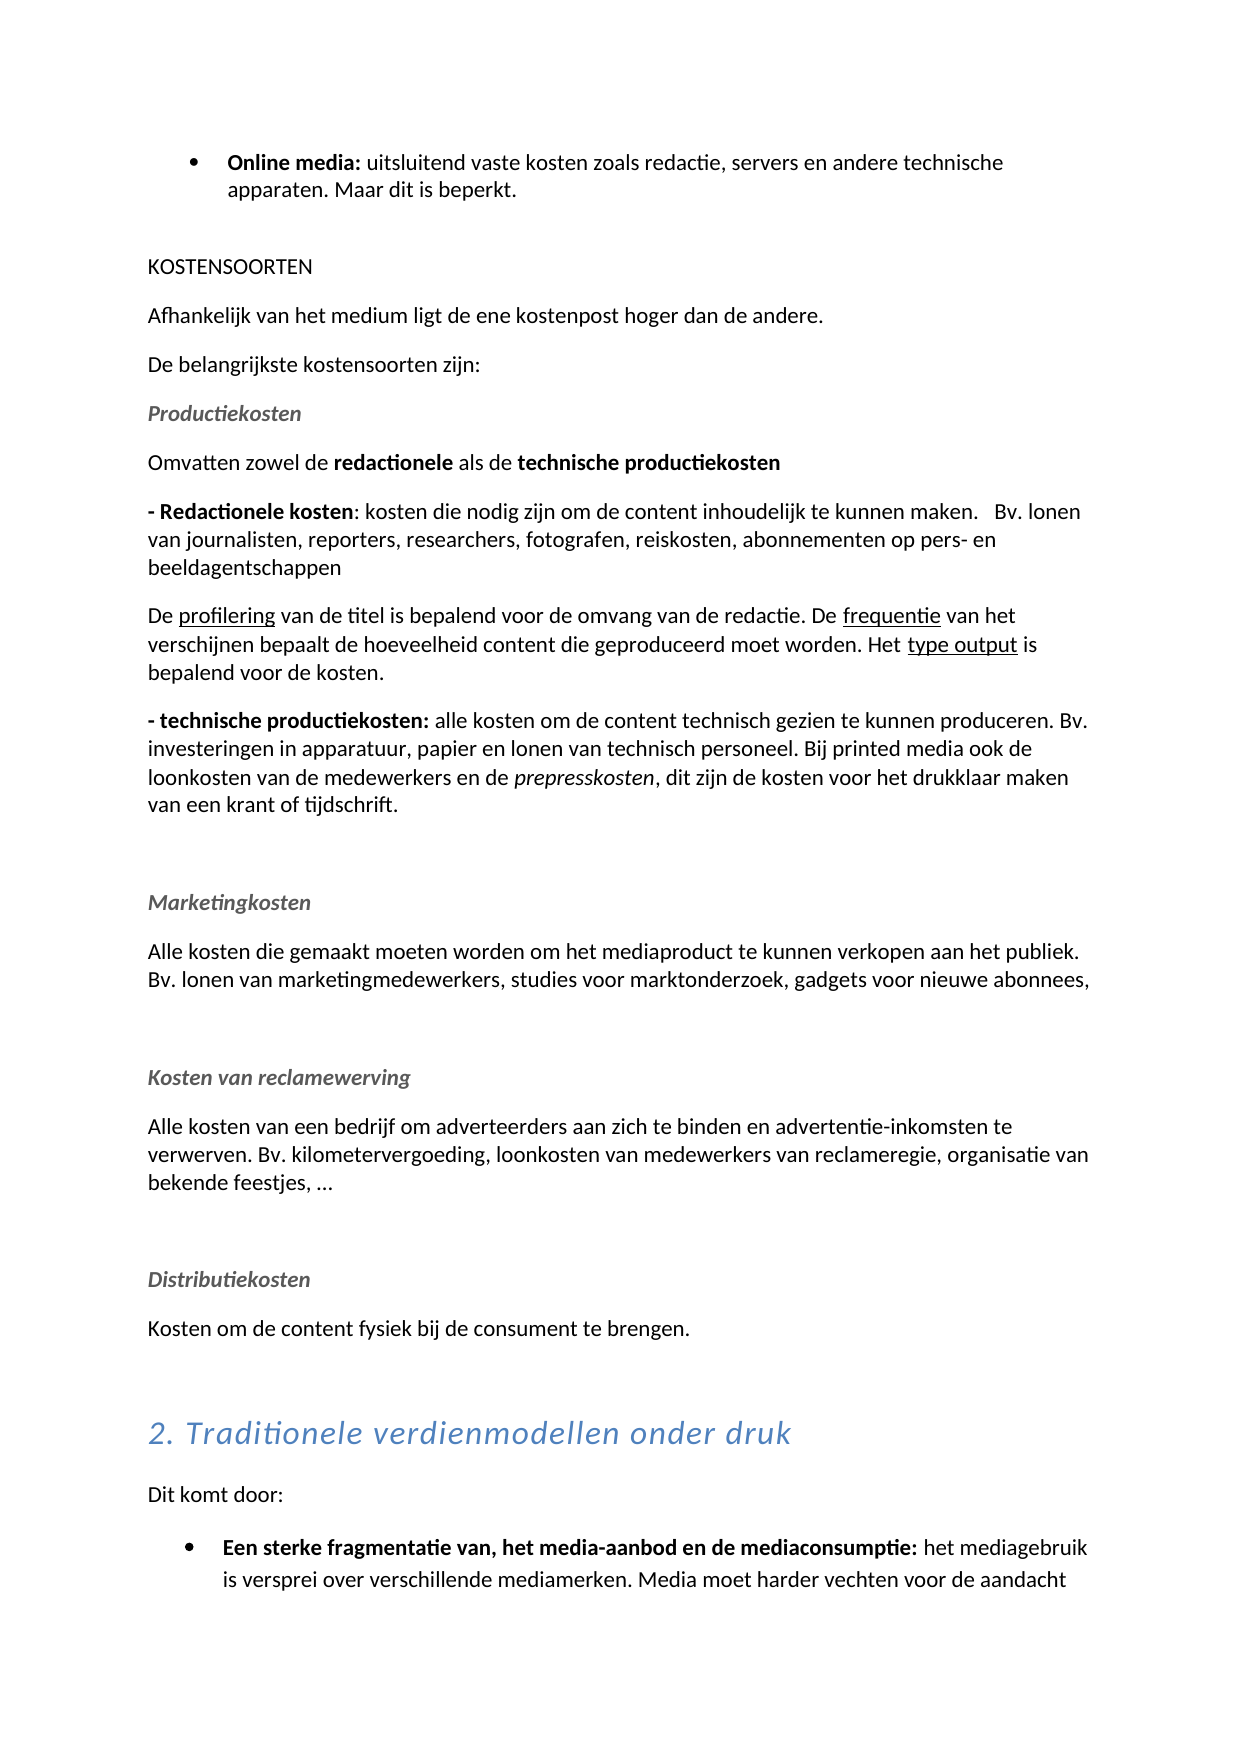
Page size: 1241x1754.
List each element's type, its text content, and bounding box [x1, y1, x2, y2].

text - technische productiekosten: alle kosten om de content technisch gezien te kunnen produceren. Bv. investeringen in apparatuur, papier en lonen van technisch personeel. Bij printed media ook de loonkosten van de medewerkers en de prepresskosten, dit zijn de kosten voor het drukklaar maken van een krant of tijdschrift. [148, 707, 1093, 819]
text Afhankelijk van het medium ligt de ene kostenpost hoger dan de andere. [148, 301, 1093, 329]
text De profilering van de titel is bepalend voor de omvang van de redactie. De frequentie van het verschijnen bepaalt de hoeveelheid content die geproduceerd moet worden. Het type output is bepalend voor de kosten. [148, 602, 1093, 686]
text Alle kosten die gemaakt moeten worden om het mediaproduct te kunnen verkopen aan het publiek. Bv. lonen van marketingmedewerkers, studies voor marktonderzoek, gadgets voor nieuwe abonnees, [148, 937, 1093, 993]
text Distributiekosten [148, 1266, 1093, 1293]
text - Redactionele kosten: kosten die nodig zijn om de content inhoudelijk te kunnen maken. Bv. lonen van journalisten, reporters, researchers, fotografen, reiskosten, abonnementen op pers- en beeldagentschappen [148, 497, 1093, 581]
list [185, 1533, 1093, 1593]
list Online media: uitsluitend vaste kosten zoals redactie, servers en andere technische apparaten. Maar dit is beperkt. [190, 148, 1093, 204]
text Kosten van reclamewerving [148, 1063, 1093, 1091]
subtitle 2. Traditionele verdienmodellen onder druk [148, 1412, 1093, 1453]
text Marketingkosten [148, 888, 1093, 916]
text KOSTENSOORTEN [148, 252, 1093, 281]
text De belangrijkste kostensoorten zijn: [148, 350, 1093, 378]
text Kosten om de content fysiek bij de consument te brengen. [148, 1314, 1093, 1342]
text Productiekosten [148, 399, 1093, 427]
text Alle kosten van een bedrijf om adverteerders aan zich te binden en advertentie-inkomsten te verwerven. Bv. kilometervergoeding, loonkosten van medewerkers van reclameregie, organisatie van bekende feestjes, … [148, 1112, 1093, 1196]
text Dit komt door: [148, 1480, 1093, 1508]
text Omvatten zowel de redactionele als de technische productiekosten [148, 448, 1093, 476]
